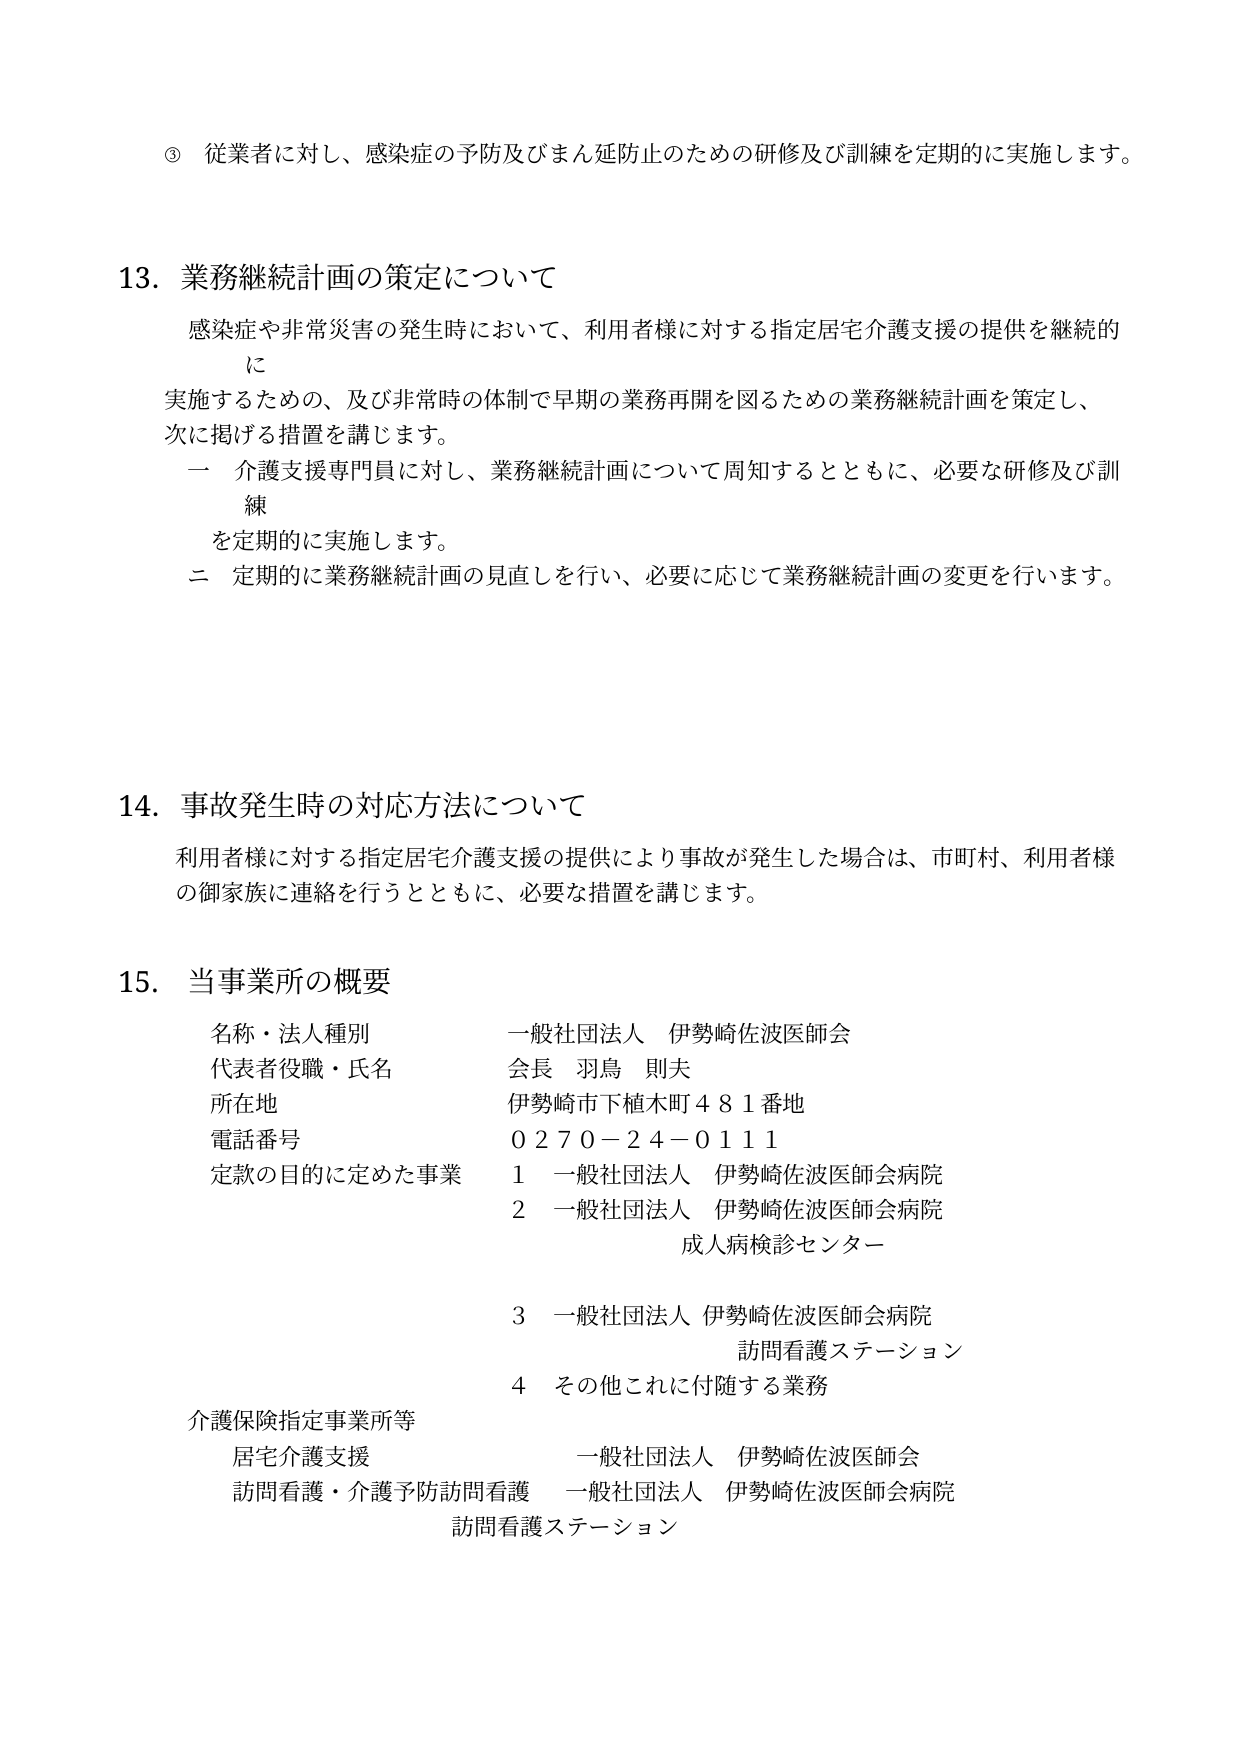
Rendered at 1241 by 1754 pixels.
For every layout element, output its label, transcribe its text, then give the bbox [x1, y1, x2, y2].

text 一 介護支援専門員に対し、業務継続計画について周知するとともに、必要な研修及び訓練 [164, 452, 1122, 522]
text ３ 一般社団法人 伊勢崎佐波医師会病院 [118, 1297, 1122, 1332]
text 介護保険指定事業所等 [118, 1402, 1122, 1437]
text ４ その他これに付随する業務 [118, 1367, 1122, 1402]
text の御家族に連絡を行うとともに、必要な措置を講じます。 [118, 874, 1122, 909]
text 15. 当事業所の概要 [118, 944, 1122, 1015]
text ２ 一般社団法人 伊勢崎佐波医師会病院 [118, 1191, 1122, 1226]
text 訪問看護・介護予防訪問看護 一般社団法人 伊勢崎佐波医師会病院 [118, 1473, 1122, 1508]
text 14．事故発生時の対応方法について [118, 768, 1122, 839]
text 所在地 伊勢崎市下植木町４８１番地 [118, 1085, 1122, 1121]
text 次に掲げる措置を講じます。 [164, 416, 1122, 452]
text 居宅介護支援 一般社団法人 伊勢崎佐波医師会 [118, 1437, 1122, 1473]
text を定期的に実施します。 [164, 522, 1122, 557]
text 訪問看護ステーション [118, 1508, 1122, 1543]
text 定款の目的に定めた事業 １ 一般社団法人 伊勢崎佐波医師会病院 [118, 1156, 1122, 1191]
text ③ 従業者に対し、感染症の予防及びまん延防止のための研修及び訓練を定期的に実施します。 [164, 135, 1122, 170]
text 成人病検診センター [118, 1226, 1122, 1261]
text 代表者役職・氏名 会長 羽鳥 則夫 [118, 1050, 1122, 1085]
text 利用者様に対する指定居宅介護支援の提供により事故が発生した場合は、市町村、利用者様 [118, 839, 1122, 874]
text 13．業務継続計画の策定について [118, 240, 1122, 311]
text 電話番号 ０２７０－２４－０１１１ [118, 1121, 1122, 1156]
text 実施するための、及び非常時の体制で早期の業務再開を図るための業務継続計画を策定し、 [164, 381, 1122, 416]
text 感染症や非常災害の発生時において、利用者様に対する指定居宅介護支援の提供を継続的に [118, 311, 1122, 381]
text 名称・法人種別 一般社団法人 伊勢崎佐波医師会 [118, 1015, 1122, 1050]
text ニ 定期的に業務継続計画の見直しを行い、必要に応じて業務継続計画の変更を行います。 [164, 557, 1122, 592]
text 訪問看護ステーション [118, 1332, 1122, 1367]
